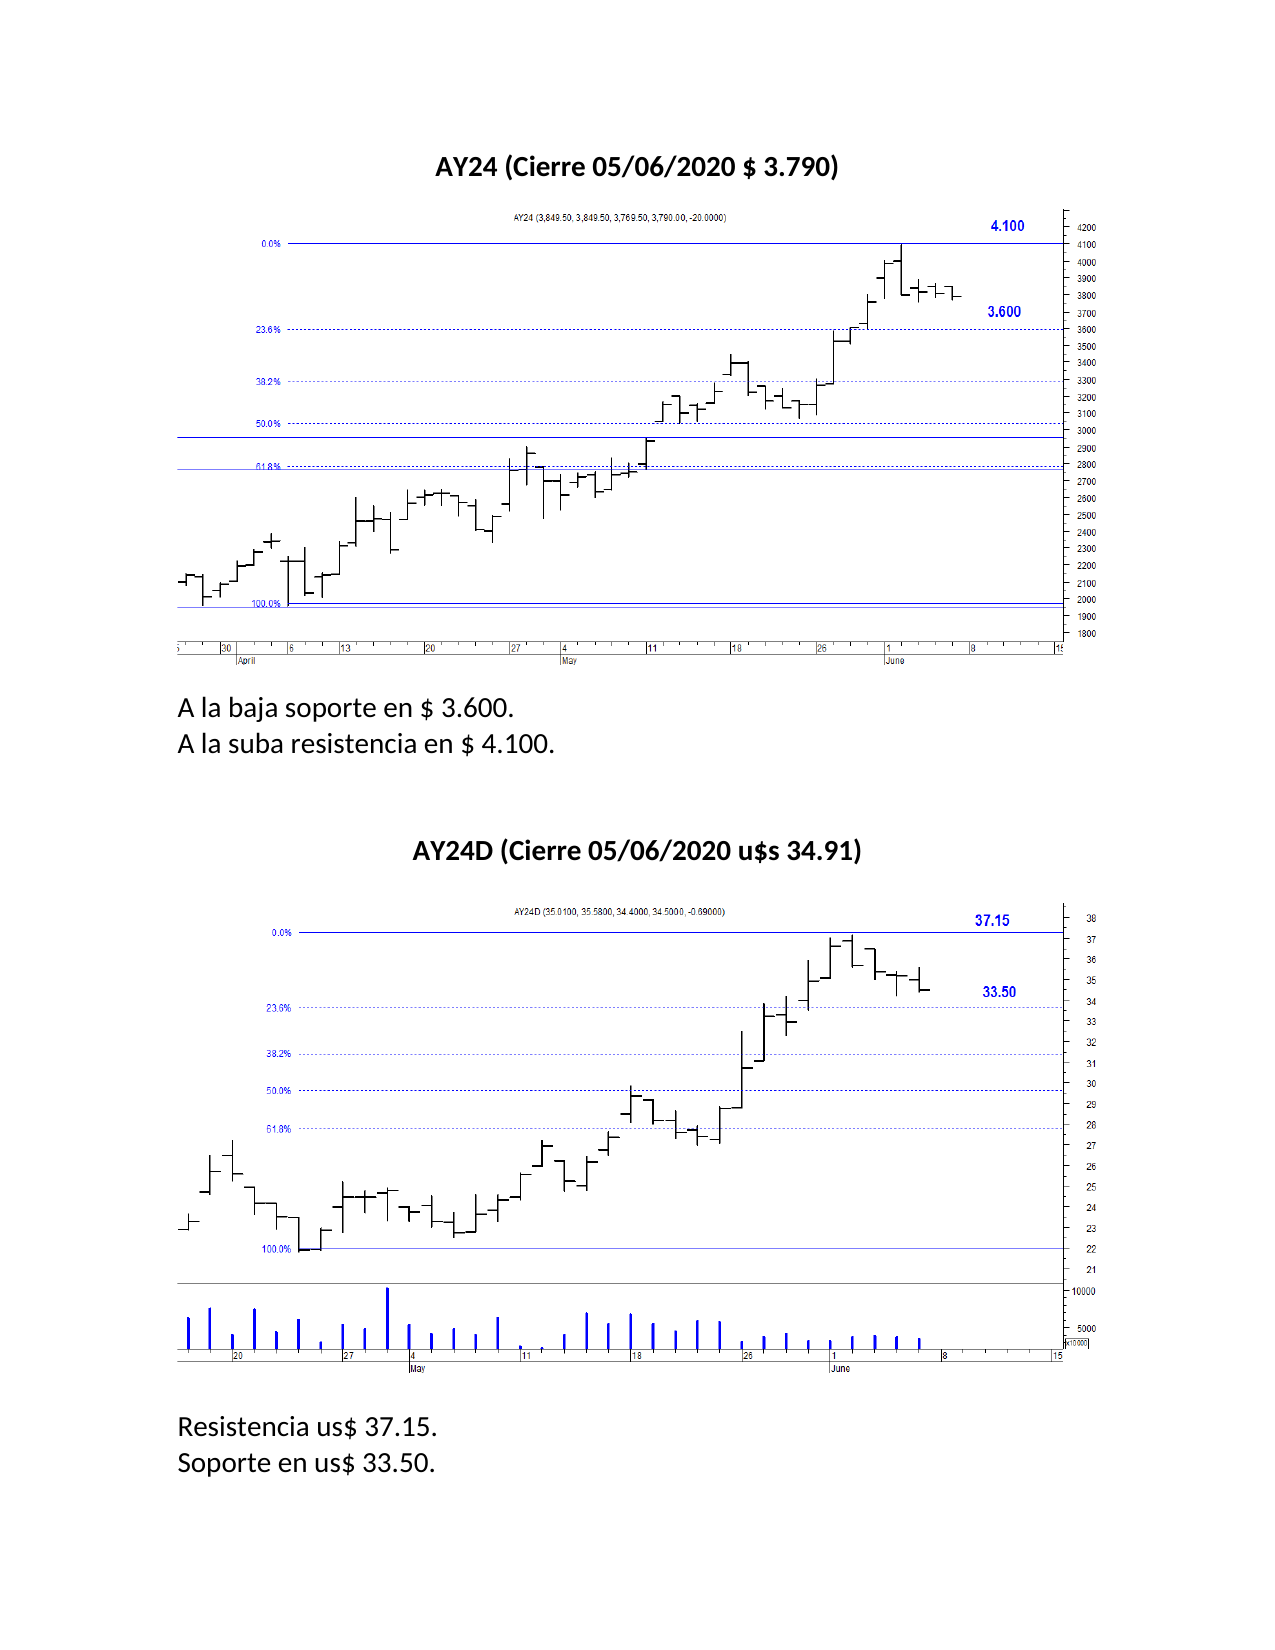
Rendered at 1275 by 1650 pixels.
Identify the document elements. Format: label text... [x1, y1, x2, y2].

text Soporte en us$ 33.50. [177, 1444, 1098, 1480]
text AY24 (Cierre 05/06/2020 $ 3.790) [177, 148, 1098, 183]
text A la suba resistencia en $ 4.100. [177, 725, 1098, 761]
text Resistencia us$ 37.15. [177, 1408, 1098, 1444]
text A la baja soporte en $ 3.600. [177, 689, 1098, 725]
picture [177, 209, 1098, 665]
text AY24D (Cierre 05/06/2020 u$s 34.91) [177, 832, 1098, 868]
picture [177, 903, 1098, 1373]
